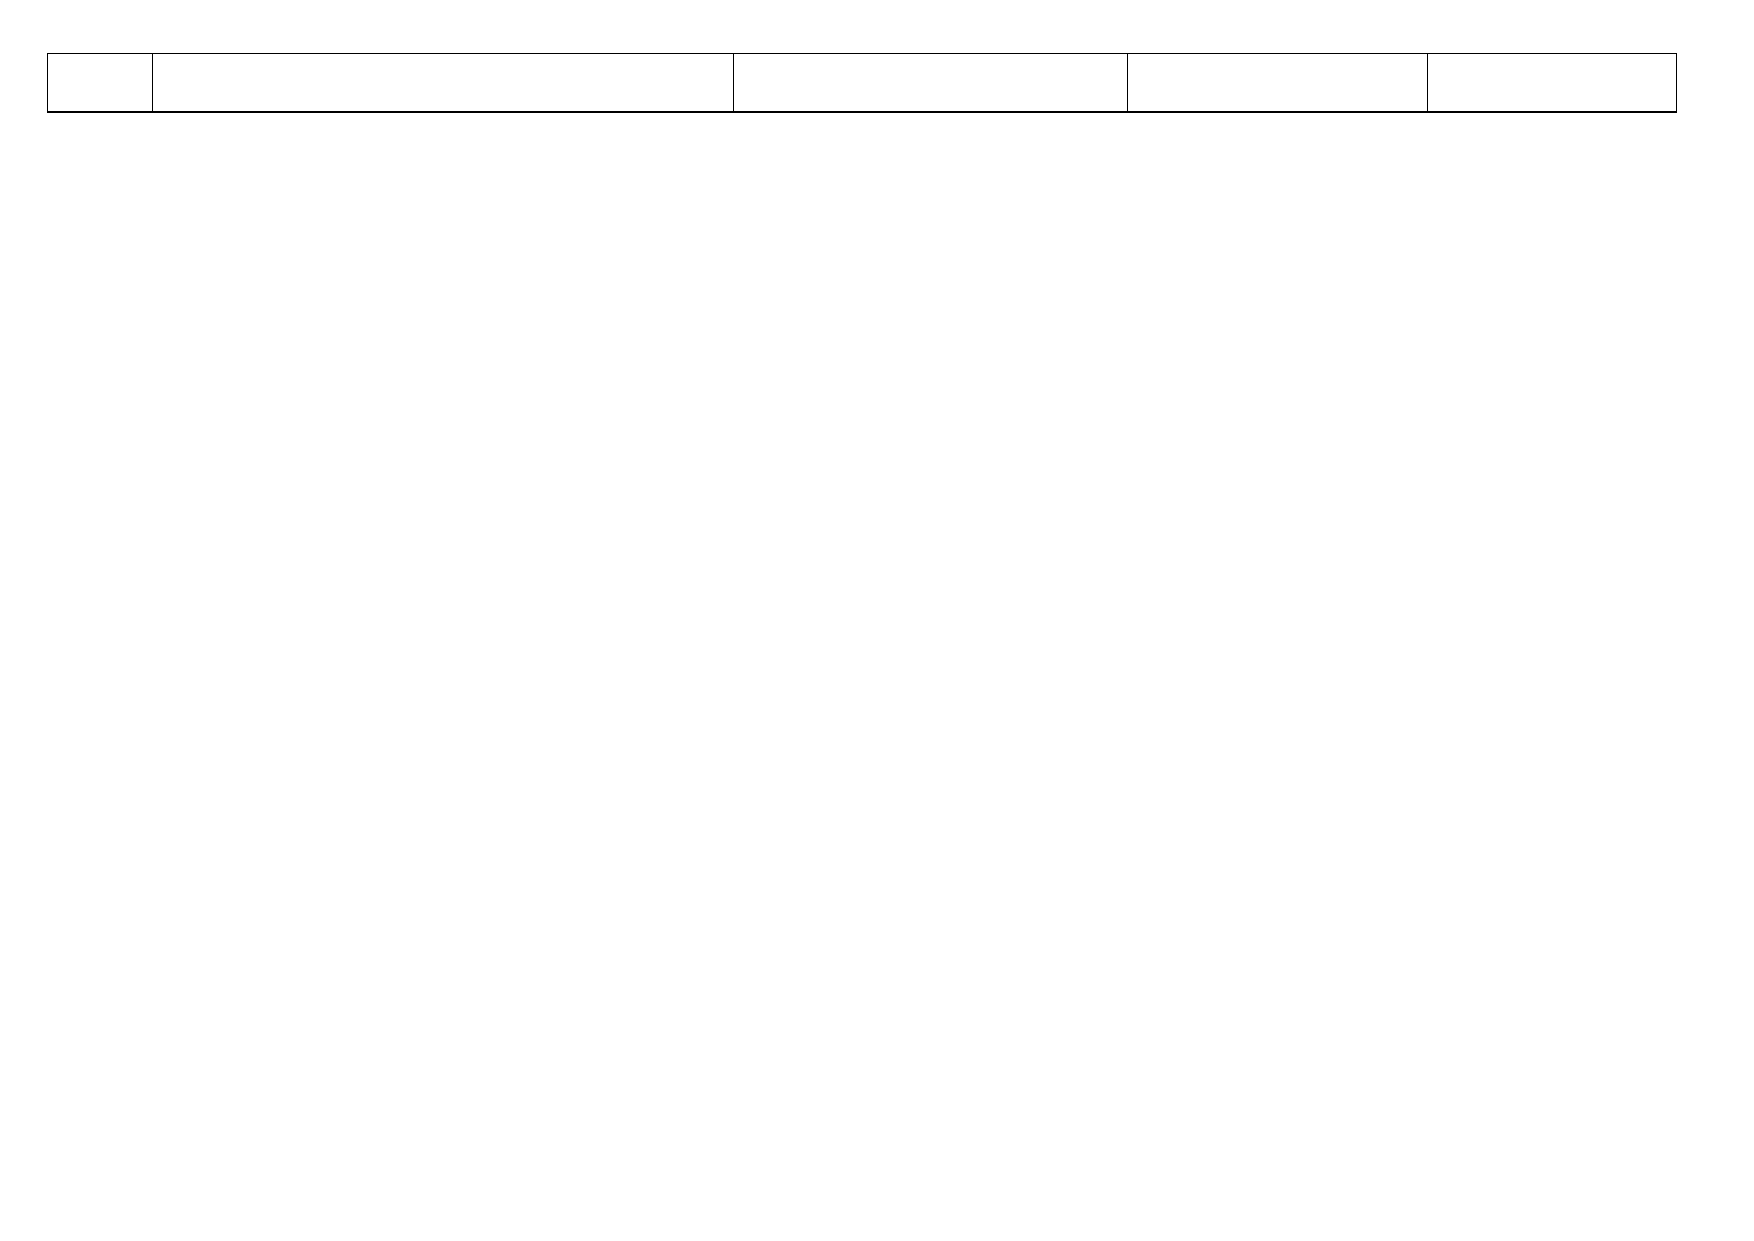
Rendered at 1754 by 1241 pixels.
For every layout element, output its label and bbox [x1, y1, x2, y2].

table_cell [48, 54, 152, 111]
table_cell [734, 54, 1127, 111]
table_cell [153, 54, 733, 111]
table_cell [1428, 54, 1676, 111]
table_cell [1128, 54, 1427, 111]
